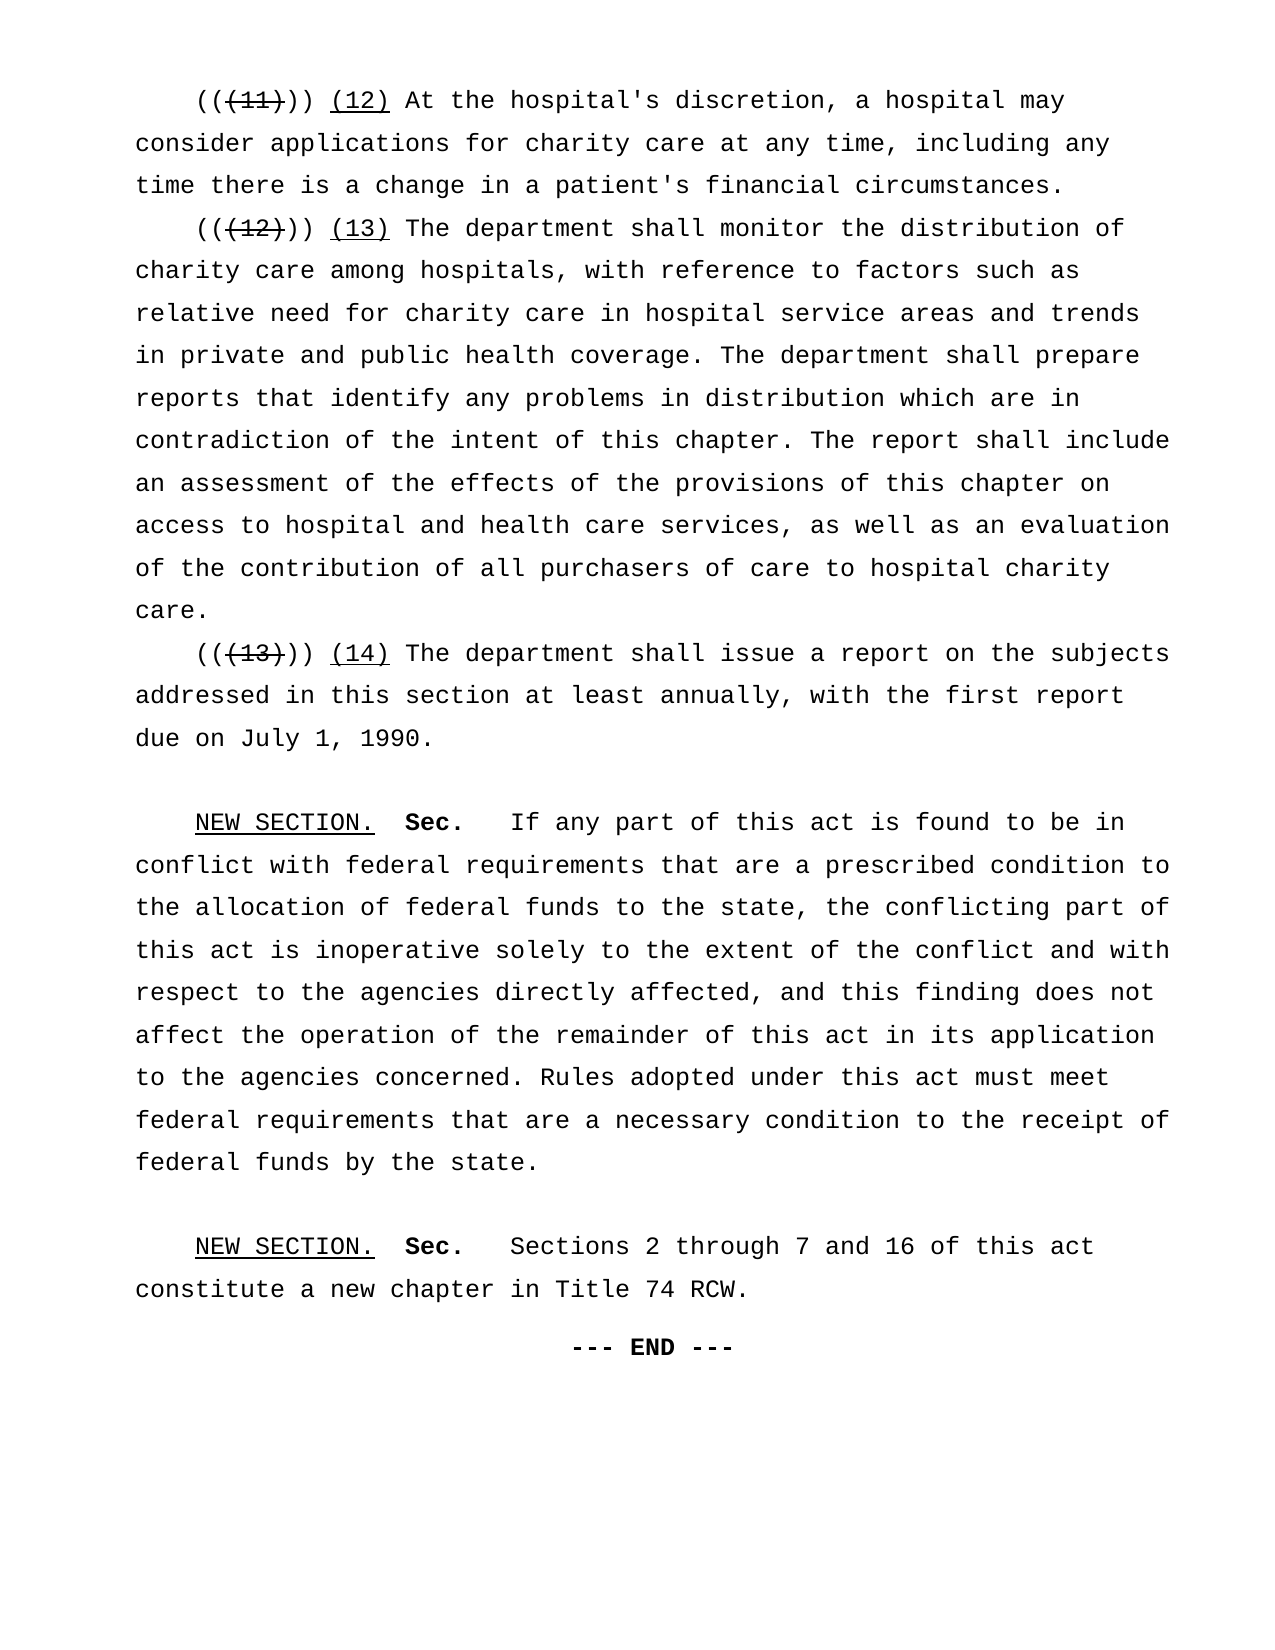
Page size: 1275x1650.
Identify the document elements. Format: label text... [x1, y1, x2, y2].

text NEW SECTION. Sec. If any part of this act is found to be in conflict with federal requirements that are a prescribed condition to the allocation of federal funds to the state, the conflicting part of this act is inoperative solely to the extent of the conflict and with respect to the agencies directly affected, and this finding does not affect the operation of the remainder of this act in its application to the agencies concerned. Rules adopted under this act must meet federal requirements that are a necessary condition to the receipt of federal funds by the state. [135, 797, 1170, 1179]
text (((13))) (14) The department shall issue a report on the subjects addressed in this section at least annually, with the first report due on July 1, 1990. [135, 627, 1170, 755]
text --- END --- [135, 1334, 1170, 1362]
text (((11))) (12) At the hospital's discretion, a hospital may consider applications for charity care at any time, including any time there is a change in a patient's financial circumstances. [135, 75, 1170, 202]
text (((12))) (13) The department shall monitor the distribution of charity care among hospitals, with reference to factors such as relative need for charity care in hospital service areas and trends in private and public health coverage. The department shall prepare reports that identify any problems in distribution which are in contradiction of the intent of this chapter. The report shall include an assessment of the effects of the provisions of this chapter on access to hospital and health care services, as well as an evaluation of the contribution of all purchasers of care to hospital charity care. [135, 202, 1170, 627]
text NEW SECTION. Sec. Sections 2 through 7 and 16 of this act constitute a new chapter in Title 74 RCW. [135, 1221, 1170, 1306]
